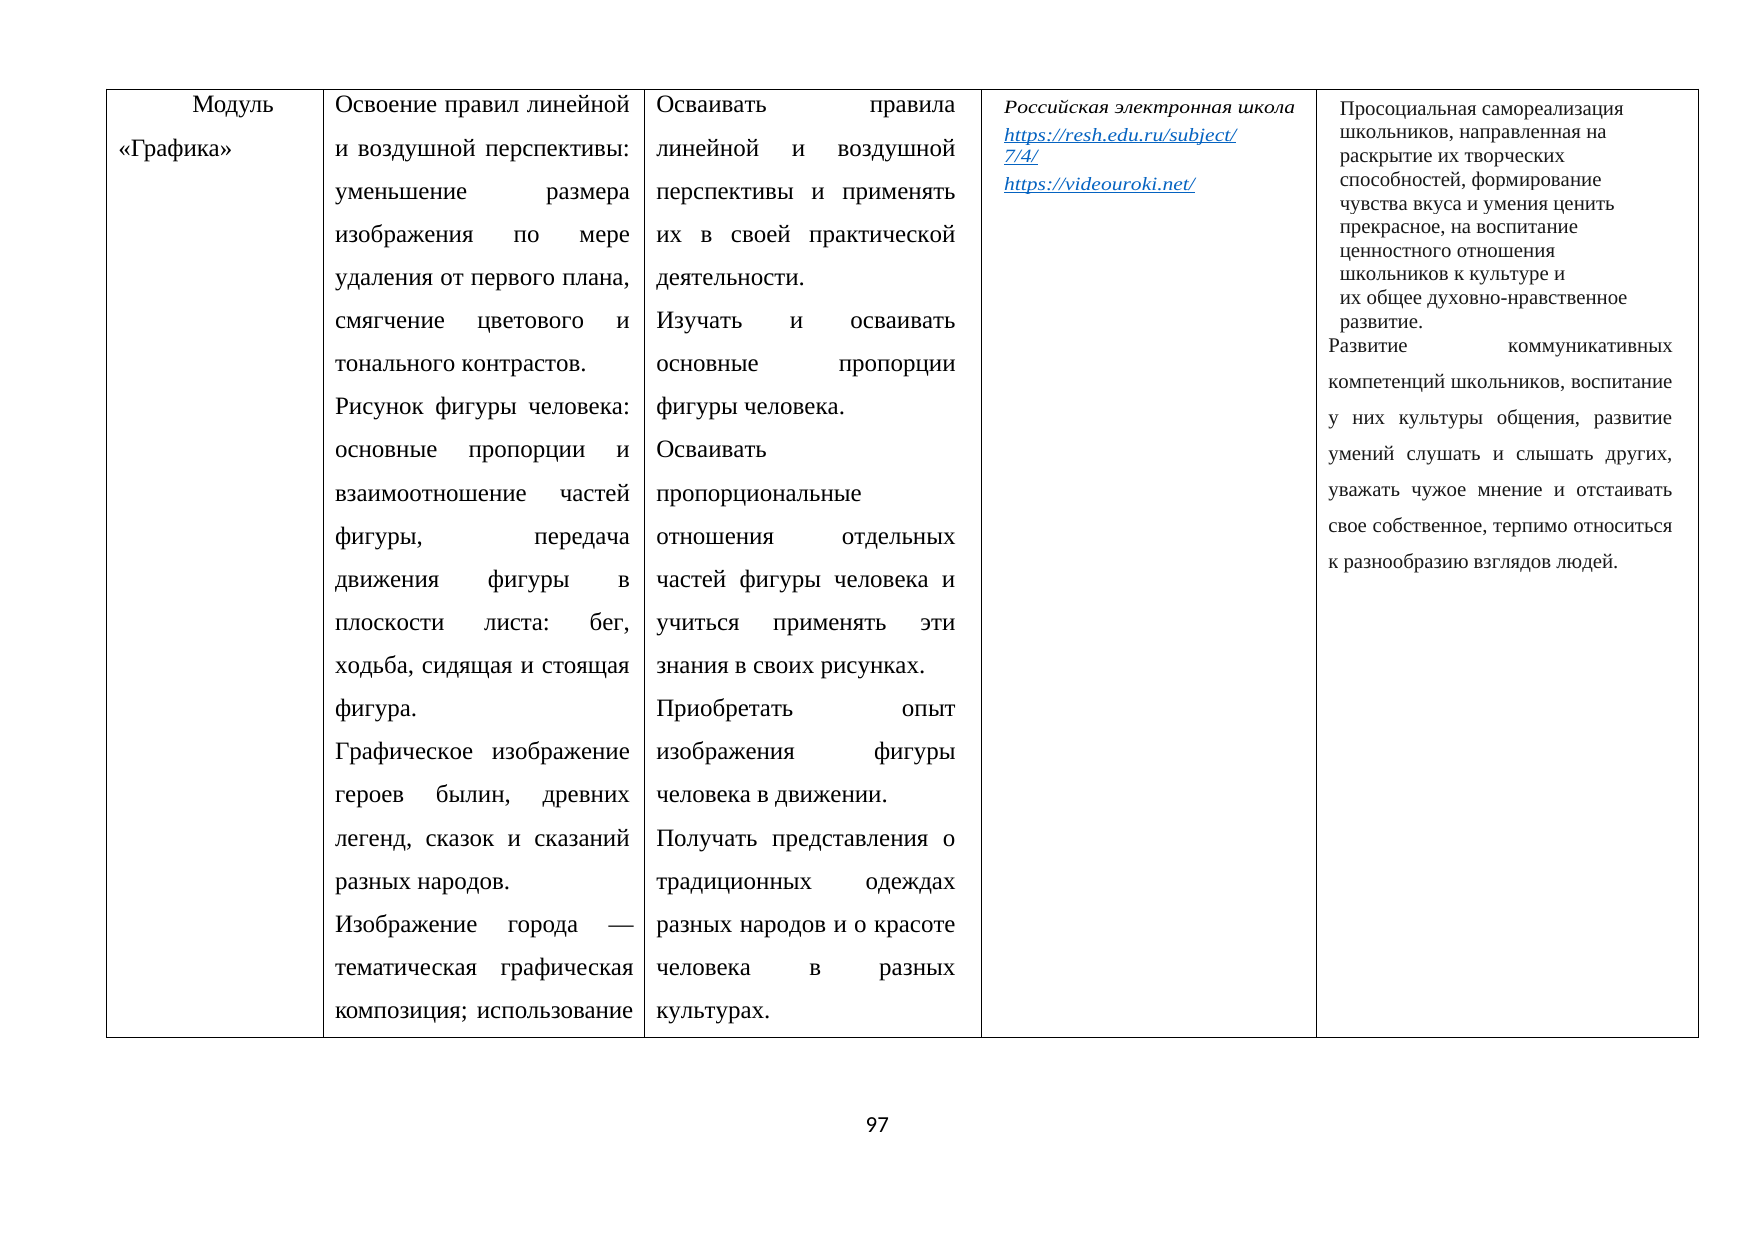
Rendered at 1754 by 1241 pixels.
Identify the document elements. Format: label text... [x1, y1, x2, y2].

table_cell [324, 90, 644, 1037]
table_cell Модуль «Графика» [107, 90, 323, 1037]
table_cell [645, 90, 981, 1037]
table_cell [1317, 90, 1698, 1037]
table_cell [982, 90, 1316, 1037]
